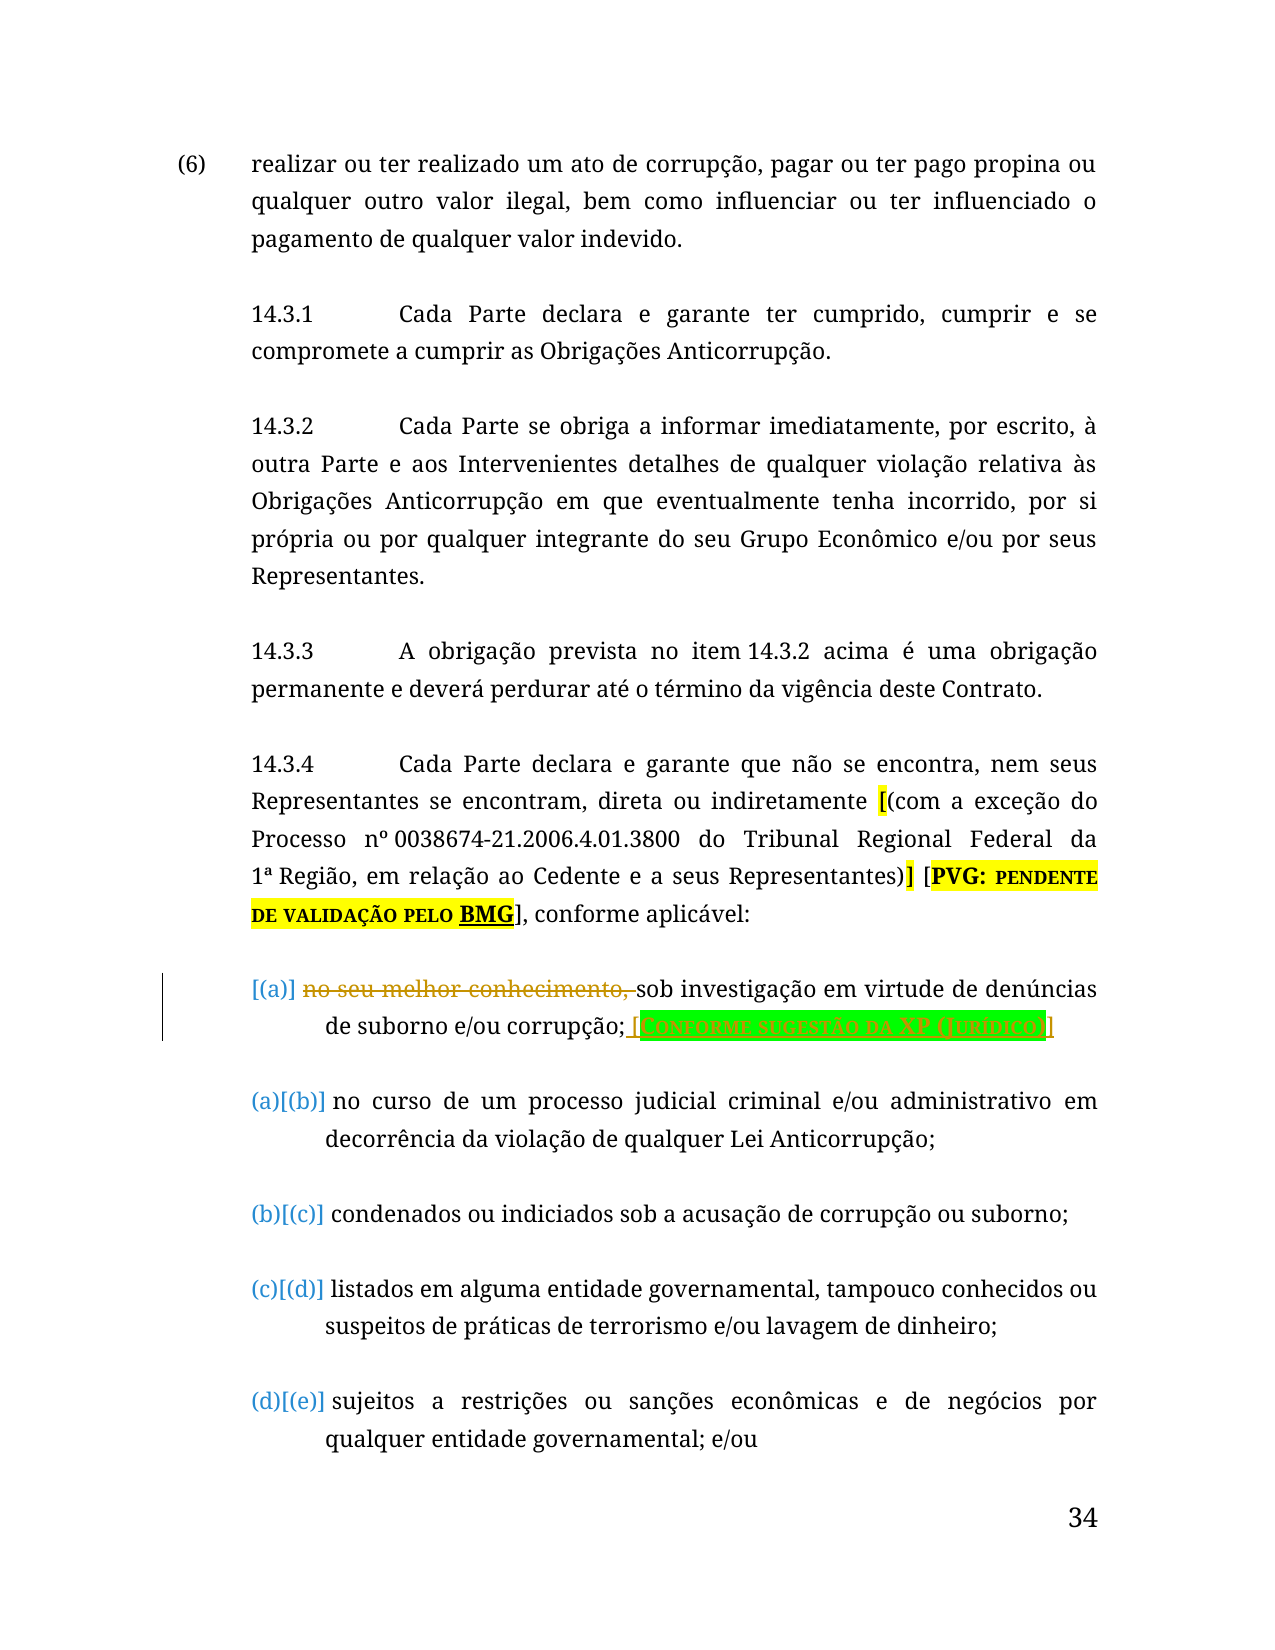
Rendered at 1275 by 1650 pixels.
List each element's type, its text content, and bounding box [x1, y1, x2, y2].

list Cada Parte declara e garante que não se encontra, nem seus Representantes se encontram, direta ou indiretamente [(com a exceção do Processo nº 0038674-21.2006.4.01.3800 do Tribunal Regional Federal da 1ª Região, em relação ao Cedente e a seus Representantes)] [PVG: pendente de validação pelo BMG], conforme aplicável: [251, 748, 1098, 929]
list A obrigação prevista no item 14.3.2 acima é uma obrigação permanente e deverá perdurar até o término da vigência deste Contrato. [251, 635, 1098, 704]
list Cada Parte declara e garante ter cumprido, cumprir e se compromete a cumprir as Obrigações Anticorrupção. [251, 298, 1098, 366]
list condenados ou indiciados sob a acusação de corrupção ou suborno; [251, 1198, 1098, 1229]
list no curso de um processo judicial criminal e/ou administrativo em decorrência da violação de qualquer Lei Anticorrupção; [251, 1085, 1098, 1154]
list sob investigação em virtude de denúncias de suborno e/ou corrupção; [251, 973, 1098, 1041]
list Cada Parte se obriga a informar imediatamente, por escrito, à outra Parte e aos Intervenientes detalhes de qualquer violação relativa às Obrigações Anticorrupção em que eventualmente tenha incorrido, por si própria ou por qualquer integrante do seu Grupo Econômico e/ou por seus Representantes. [251, 410, 1098, 591]
list sujeitos a restrições ou sanções econômicas e de negócios por qualquer entidade governamental; e/ou [251, 1385, 1098, 1454]
list realizar ou ter realizado um ato de corrupção, pagar ou ter pago propina ou qualquer outro valor ilegal, bem como influenciar ou ter influenciado o pagamento de qualquer valor indevido. [177, 148, 1098, 254]
list listados em alguma entidade governamental, tampouco conhecidos ou suspeitos de práticas de terrorismo e/ou lavagem de dinheiro; [251, 1273, 1098, 1341]
